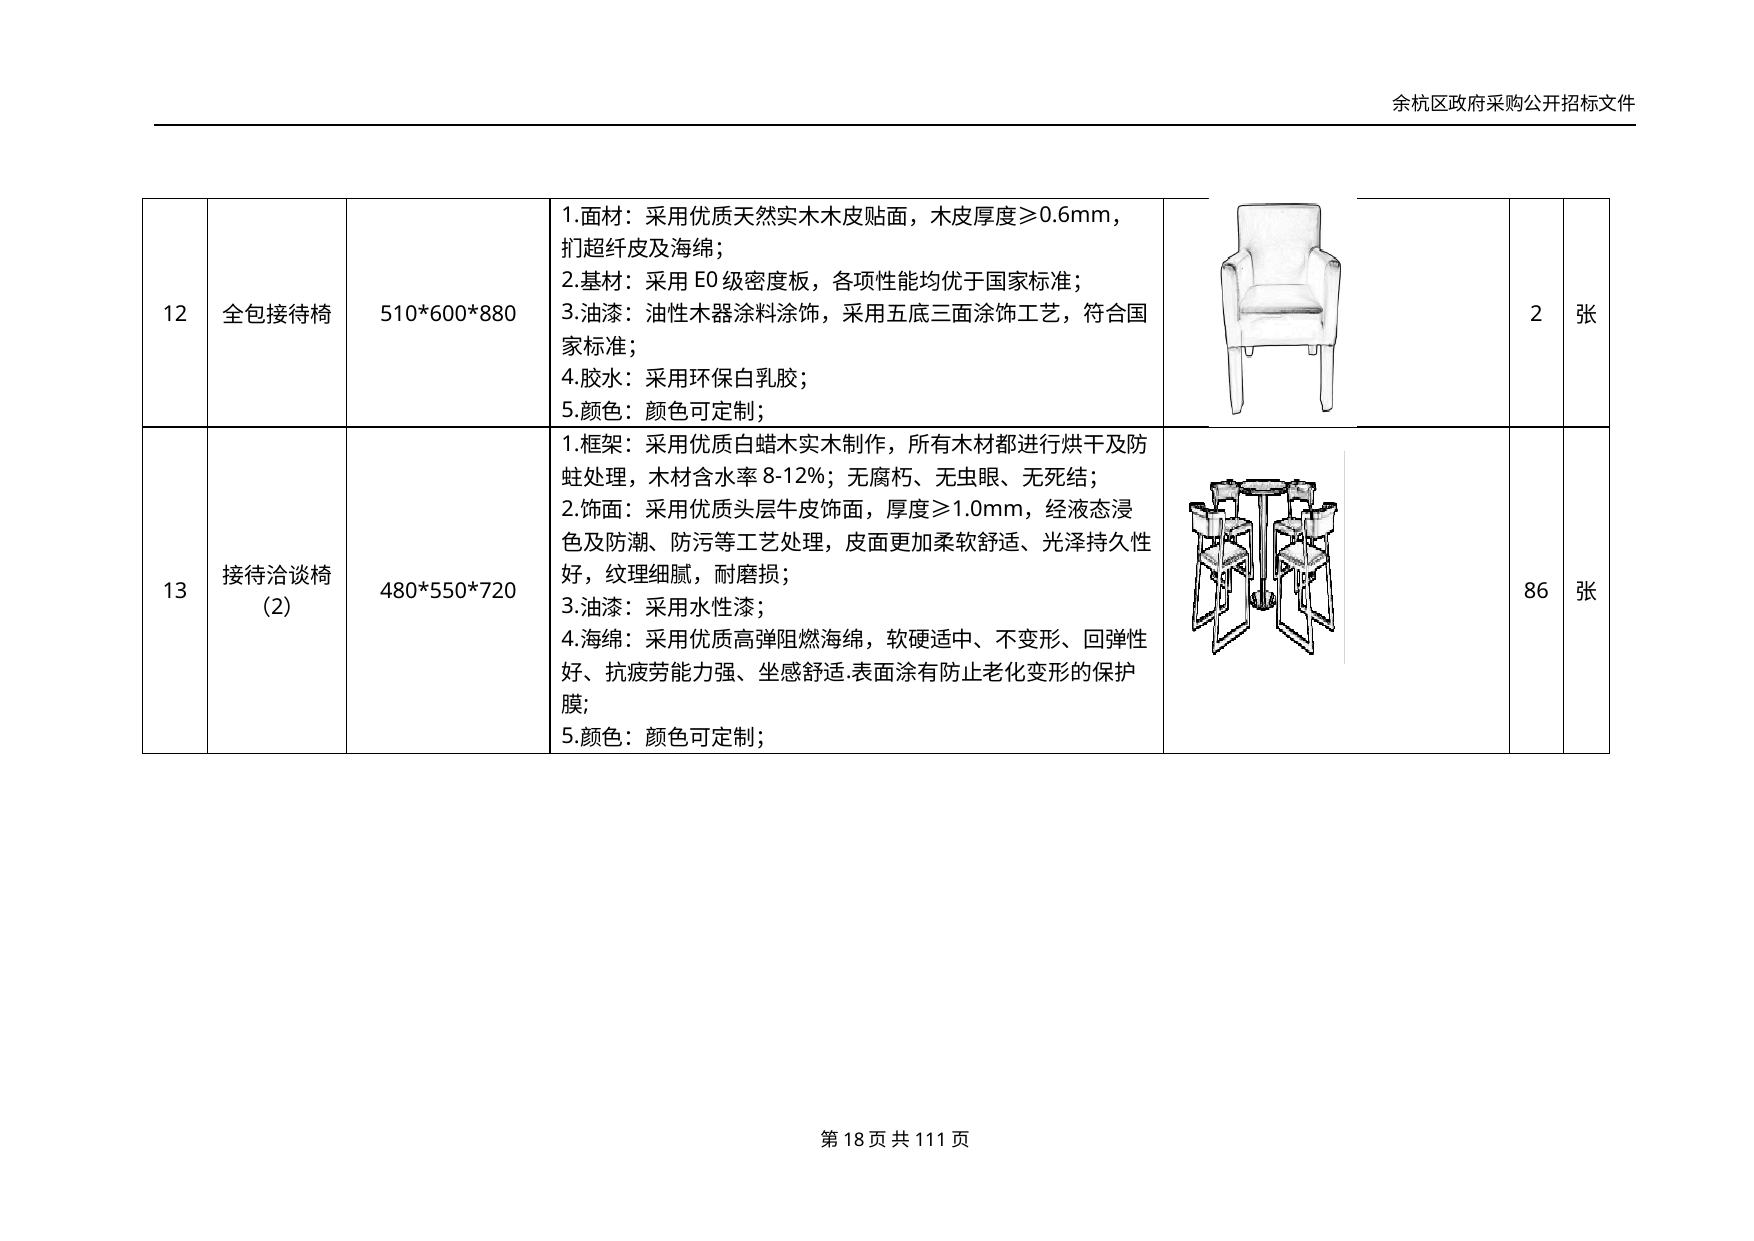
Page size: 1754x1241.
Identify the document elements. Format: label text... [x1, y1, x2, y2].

table_cell 张 [1564, 199, 1609, 426]
table_cell 接待洽谈椅（2） [208, 428, 346, 752]
table_cell [1164, 428, 1509, 752]
table_cell 1.框架：采用优质白蜡木实木制作，所有木材都进行烘干及防蛀处理，木材含水率8-12%；无腐朽、无虫眼、无死结； 2.饰面：采用优质头层牛皮饰面，厚度≥1.0mm，经液态浸色及防潮、防污等工艺处理，皮面更加柔软舒适、光泽持久性好，纹理细腻，耐磨损； 3.油漆：采用水性漆； 4.海绵：采用优质高弹阻燃海绵，软硬适中、不变形、回弹性好、抗疲劳能力强、坐感舒适.表面涂有防止老化变形的保护膜; 5.颜色：颜色可定制； [551, 428, 1163, 752]
table_cell 1.面材：采用优质天然实木木皮贴面，木皮厚度≥0.6mm，扪超纤皮及海绵； 2.基材：采用E0级密度板，各项性能均优于国家标准； 3.油漆：油性木器涂料涂饰，采用五底三面涂饰工艺，符合国家标准； 4.胶水：采用环保白乳胶； 5.颜色：颜色可定制； [551, 199, 1163, 426]
picture [1186, 451, 1345, 664]
table_cell 86 [1510, 428, 1563, 752]
picture [1208, 197, 1357, 427]
table_cell 480*550*720 [347, 428, 549, 752]
table_cell 全包接待椅 [208, 199, 346, 426]
table_cell [1164, 199, 1208, 426]
table_cell 510*600*880 [347, 199, 549, 426]
table_cell [1357, 199, 1509, 426]
table_cell 张 [1564, 428, 1609, 752]
table_cell 13 [143, 428, 207, 752]
table_cell 12 [143, 199, 207, 426]
table_cell 2 [1510, 199, 1563, 426]
